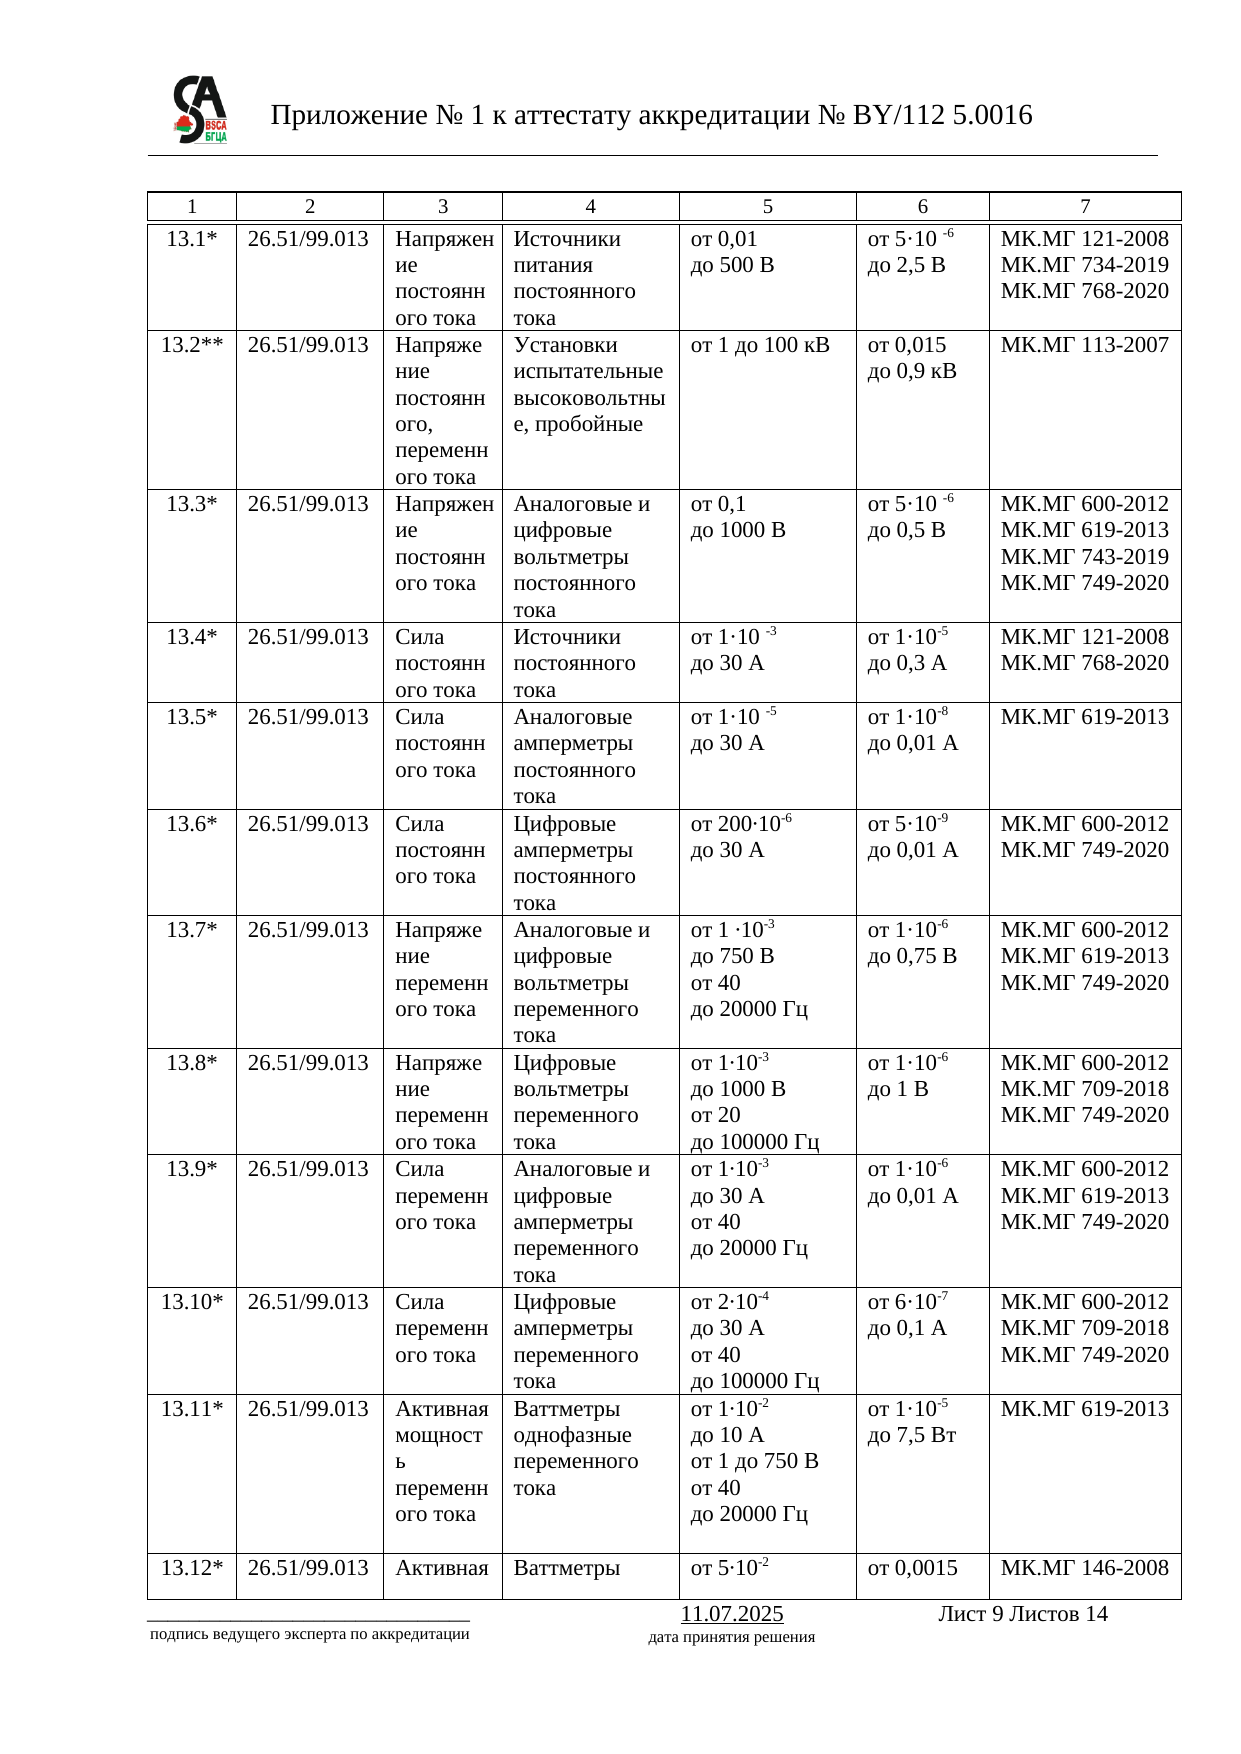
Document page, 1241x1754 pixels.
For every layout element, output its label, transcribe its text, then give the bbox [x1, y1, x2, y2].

table_cell 13.4* [148, 623, 236, 702]
table_cell 13.3* [148, 490, 236, 622]
table_cell Аналоговые и цифровые вольтметры переменного тока [503, 916, 679, 1048]
table_cell Ваттметры однофазные переменного тока [503, 1395, 679, 1553]
table_cell Сила переменного тока [384, 1155, 502, 1287]
table_cell 13.7* [148, 916, 236, 1048]
table_cell Сила переменного тока [384, 1288, 502, 1393]
table_cell 13.9* [148, 1155, 236, 1287]
table_cell 13.12* [148, 1554, 236, 1599]
table_cell 26.51/99.013 [237, 810, 383, 915]
table_cell от 1·10-5 до 0,3 А [857, 623, 989, 702]
table_cell от 0,0015 до 24 Вт (Вар) [857, 1554, 989, 1599]
table_cell Аналоговые и цифровые амперметры переменного тока [503, 1155, 679, 1287]
table_cell МК.МГ 121-2008 МК.МГ 734-2019 МК.МГ 768-2020 [990, 225, 1181, 330]
table_cell Установки испытательные высоковольтные, пробойные [503, 331, 679, 489]
table_cell Напряжение переменного тока [384, 1049, 502, 1154]
table_cell МК.МГ 600-2012 МК.МГ 709-2018 МК.МГ 749-2020 [990, 1049, 1181, 1154]
table_cell Сила постоянного тока [384, 623, 502, 702]
table_cell Напряжение постоянного, переменного тока [384, 331, 502, 489]
table_cell от 1·10-6 до 1 В [857, 1049, 989, 1154]
table_cell от 2∙10-4 до 30 А от 40 до 100000 Гц [680, 1288, 856, 1393]
table_cell 13.2** [148, 331, 236, 489]
table_cell 13.5* [148, 703, 236, 808]
table_cell МК.МГ 600-2012 МК.МГ 749-2020 [990, 810, 1181, 915]
table_cell от 1 ∙10-3 до 750 В от 40 до 20000 Гц [680, 916, 856, 1048]
table_cell Аналоговые амперметры постоянного тока [503, 703, 679, 808]
table_cell 26.51/99.013 [237, 225, 383, 330]
table_cell Сила постоянного тока [384, 703, 502, 808]
table_cell от 1·10 -5 до 30 А [680, 703, 856, 808]
table_cell 26.51/99.013 [237, 1155, 383, 1287]
table_cell МК.МГ 600-2012 МК.МГ 619-2013 МК.МГ 749-2020 [990, 1155, 1181, 1287]
table_cell от 1·10 -3 до 30 А [680, 623, 856, 702]
table_cell от 200∙10-6 до 30 А [680, 810, 856, 915]
table_cell МК.МГ 121-2008 МК.МГ 768-2020 [990, 623, 1181, 702]
table_cell Напряжение постоянного тока [384, 490, 502, 622]
table_cell Источники питания постоянного тока [503, 225, 679, 330]
table_cell Активная и реактивная мощность переменного тока [384, 1554, 502, 1599]
picture [172, 73, 228, 144]
table_cell МК.МГ 600-2012 МК.МГ 619-2013 МК.МГ 743-2019 МК.МГ 749-2020 [990, 490, 1181, 622]
table_cell МК.МГ 600-2012 МК.МГ 619-2013 МК.МГ 749-2020 [990, 916, 1181, 1048]
table_cell от 0,1 до 1000 В [680, 490, 856, 622]
table_cell от 1·10-8 до 0,01 А [857, 703, 989, 808]
table_cell от 1∙10-2 до 10 А от 1 до 750 В от 40 до 20000 Гц [680, 1395, 856, 1553]
table_cell от 0,015 до 0,9 кВ [857, 331, 989, 489]
table_cell Цифровые амперметры переменного тока [503, 1288, 679, 1393]
table_cell 13.10* [148, 1288, 236, 1393]
table_cell Напряжение постоянного тока [384, 225, 502, 330]
table_cell от 1 до 100 кВ [680, 331, 856, 489]
table_cell Ваттметры варметры переменного тока однофазные и трехфазные Приборы энергетика [503, 1554, 679, 1599]
table_cell Цифровые вольтметры переменного тока [503, 1049, 679, 1154]
table_cell от 6·10-7 до 0,1 А [857, 1288, 989, 1393]
table_cell 26.51/99.013 [237, 490, 383, 622]
table_cell 26.51/99.013 [237, 703, 383, 808]
table_cell МК.МГ 619-2013 [990, 1395, 1181, 1553]
table_cell 26.51/99.013 [237, 623, 383, 702]
table_cell от 5·10 -6 до 2,5 В [857, 225, 989, 330]
table_cell 26.51/99.013 [237, 916, 383, 1048]
table_cell 13.11* [148, 1395, 236, 1553]
table_cell Напряжение переменного тока [384, 916, 502, 1048]
table_cell Активная мощность переменного тока [384, 1395, 502, 1553]
table_cell МК.МГ 146-2008 МК.МГ 373-2011 МК.МГ 540-2011 МК.МГ 619-2013 МК.МГ 764-2020 [990, 1554, 1181, 1599]
table_cell от 1·10-6 до 0,75 В [857, 916, 989, 1048]
table_cell Цифровые амперметры постоянного тока [503, 810, 679, 915]
table_cell от 5∙10-2 до 100 А от 60 до 480 В от 40 до 70 Гц [680, 1554, 856, 1599]
table_cell МК.МГ 113-2007 [990, 331, 1181, 489]
table_cell 13.8* [148, 1049, 236, 1154]
table_cell МК.МГ 619-2013 [990, 703, 1181, 808]
table_cell 26.51/99.013 [237, 331, 383, 489]
table_cell от 5·10-9 до 0,01 А [857, 810, 989, 915]
table_cell Сила постоянного тока [384, 810, 502, 915]
table_cell от 1∙10-3 до 1000 В от 20 до 100000 Гц [680, 1049, 856, 1154]
table_cell 26.51/99.013 [237, 1554, 383, 1599]
table_cell 13.1* [148, 225, 236, 330]
table_cell от 1·10-6 до 0,01 А [857, 1155, 989, 1287]
table_cell от 0,01 до 500 В [680, 225, 856, 330]
table_cell МК.МГ 600-2012 МК.МГ 709-2018 МК.МГ 749-2020 [990, 1288, 1181, 1393]
table_cell 26.51/99.013 [237, 1049, 383, 1154]
table_cell 26.51/99.013 [237, 1288, 383, 1393]
table_cell Аналоговые и цифровые вольтметры постоянного тока [503, 490, 679, 622]
table_cell от 5·10 -6 до 0,5 В [857, 490, 989, 622]
table_cell от 1∙10-3 до 30 А от 40 до 20000 Гц [680, 1155, 856, 1287]
table_cell Источники постоянного тока [503, 623, 679, 702]
table_cell от 1·10-5 до 7,5 Вт [857, 1395, 989, 1553]
table_cell 13.6* [148, 810, 236, 915]
table_cell 26.51/99.013 [237, 1395, 383, 1553]
